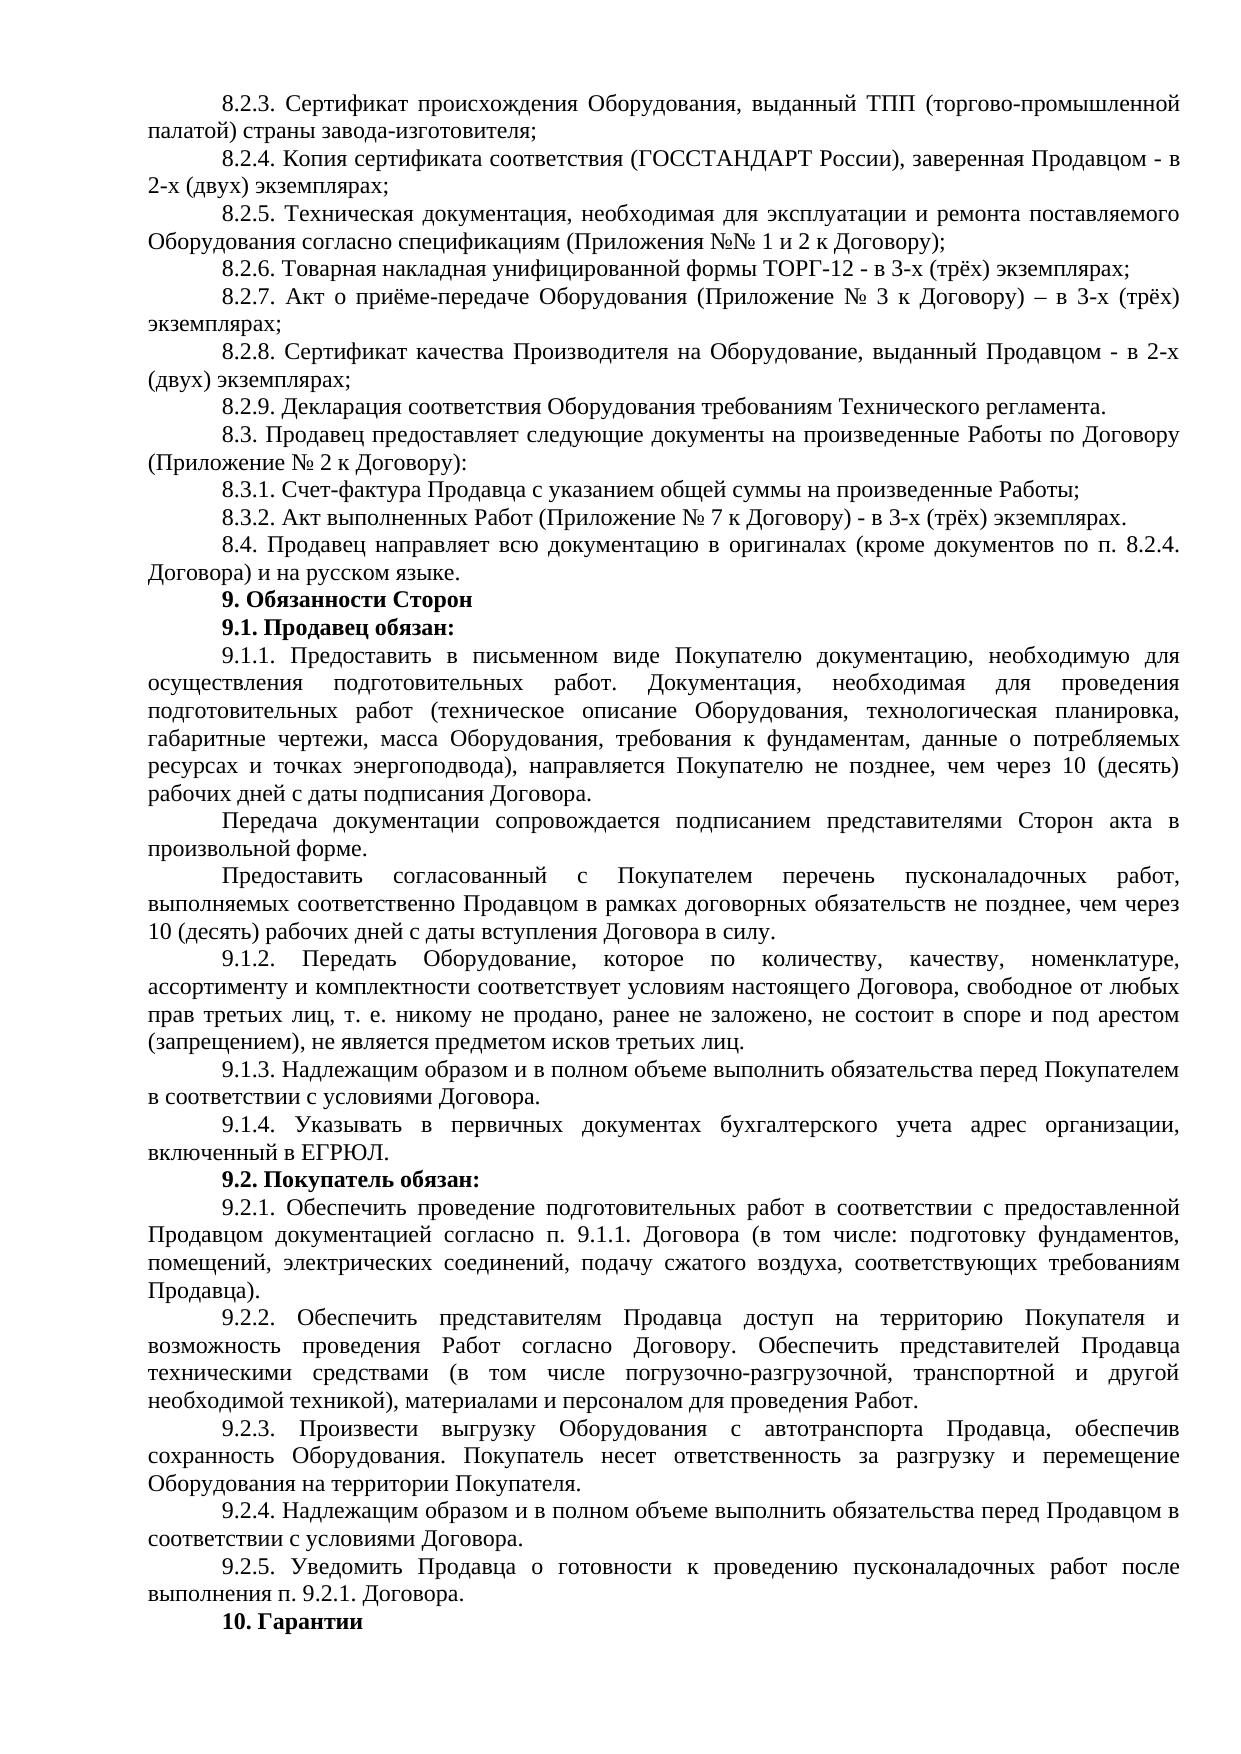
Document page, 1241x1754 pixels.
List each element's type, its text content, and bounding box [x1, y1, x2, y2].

text 8.3.1. Счет-фактура Продавца с указанием общей суммы на произведенные Работы; [148, 475, 1181, 503]
text 9.1. Продавец обязан: [148, 613, 1181, 641]
text 9.1.3. Надлежащим образом и в полном объеме выполнить обязательства перед Покупателем в соответствии с условиями Договора. [148, 1055, 1181, 1110]
text 8.3.2. Акт выполненных Работ (Приложение № 7 к Договору) - в 3-х (трёх) экземплярах. [148, 503, 1181, 530]
text 9. Обязанности Сторон [148, 586, 1181, 613]
text 8.2.7. Акт о приёме-передаче Оборудования (Приложение № 3 к Договору) – в 3-х (трёх) экземплярах; [148, 282, 1181, 337]
text 9.2.1. Обеспечить проведение подготовительных работ в соответствии с предоставленной Продавцом документацией согласно п. 9.1.1. Договора (в том числе: подготовку фундаментов, помещений, электрических соединений, подачу сжатого воздуха, соответствующих требованиям Продавца). [148, 1193, 1181, 1303]
text Предоставить согласованный с Покупателем перечень пусконаладочных работ, выполняемых соответственно Продавцом в рамках договорных обязательств не позднее, чем через 10 (десять) рабочих дней с даты вступления Договора в силу. [148, 862, 1181, 944]
text 9.2.3. Произвести выгрузку Оборудования с автотранспорта Продавца, обеспечив сохранность Оборудования. Покупатель несет ответственность за разгрузку и перемещение Оборудования на территории Покупателя. [148, 1414, 1181, 1496]
text 8.2.8. Сертификат качества Производителя на Оборудование, выданный Продавцом - в 2-х (двух) экземплярах; [148, 337, 1181, 392]
text 8.2.3. Сертификат происхождения Оборудования, выданный ТПП (торгово-промышленной палатой) страны завода-изготовителя; [148, 89, 1181, 144]
text 9.1.1. Предоставить в письменном виде Покупателю документацию, необходимую для осуществления подготовительных работ. Документация, необходимая для проведения подготовительных работ (техническое описание Оборудования, технологическая планировка, габаритные чертежи, масса Оборудования, требования к фундаментам, данные о потребляемых ресурсах и точках энергоподвода), направляется Покупателю не позднее, чем через 10 (десять) рабочих дней с даты подписания Договора. [148, 641, 1181, 806]
text 8.3. Продавец предоставляет следующие документы на произведенные Работы по Договору (Приложение № 2 к Договору): [148, 420, 1181, 475]
text 9.1.2. Передать Оборудование, которое по количеству, качеству, номенклатуре, ассортименту и комплектности соответствует условиям настоящего Договора, свободное от любых прав третьих лиц, т. е. никому не продано, ранее не заложено, не состоит в споре и под арестом (запрещением), не является предметом исков третьих лиц. [148, 944, 1181, 1055]
text 8.2.5. Техническая документация, необходимая для эксплуатации и ремонта поставляемого Оборудования согласно спецификациям (Приложения №№ 1 и 2 к Договору); [148, 199, 1181, 254]
text 10. Гарантии [148, 1607, 1181, 1634]
text 9.2.5. Уведомить Продавца о готовности к проведению пусконаладочных работ после выполнения п. 9.2.1. Договора. [148, 1552, 1181, 1607]
text Передача документации сопровождается подписанием представителями Сторон акта в произвольной форме. [148, 806, 1181, 862]
text 8.2.9. Декларация соответствия Оборудования требованиям Технического регламента. [148, 392, 1181, 420]
text 8.4. Продавец направляет всю документацию в оригиналах (кроме документов по п. 8.2.4. Договора) и на русском языке. [148, 530, 1181, 586]
text 9.1.4. Указывать в первичных документах бухгалтерского учета адрес организации, включенный в ЕГРЮЛ. [148, 1110, 1181, 1165]
text 9.2. Покупатель обязан: [148, 1165, 1181, 1193]
text 8.2.4. Копия сертификата соответствия (ГОССТАНДАРТ России), заверенная Продавцом - в 2-х (двух) экземплярах; [148, 144, 1181, 199]
text 8.2.6. Товарная накладная унифицированной формы ТОРГ-12 - в 3-х (трёх) экземплярах; [148, 254, 1181, 282]
text 9.2.4. Надлежащим образом и в полном объеме выполнить обязательства перед Продавцом в соответствии с условиями Договора. [148, 1496, 1181, 1552]
text 9.2.2. Обеспечить представителям Продавца доступ на территорию Покупателя и возможность проведения Работ согласно Договору. Обеспечить представителей Продавца техническими средствами (в том числе погрузочно-разгрузочной, транспортной и другой необходимой техникой), материалами и персоналом для проведения Работ. [148, 1303, 1181, 1414]
